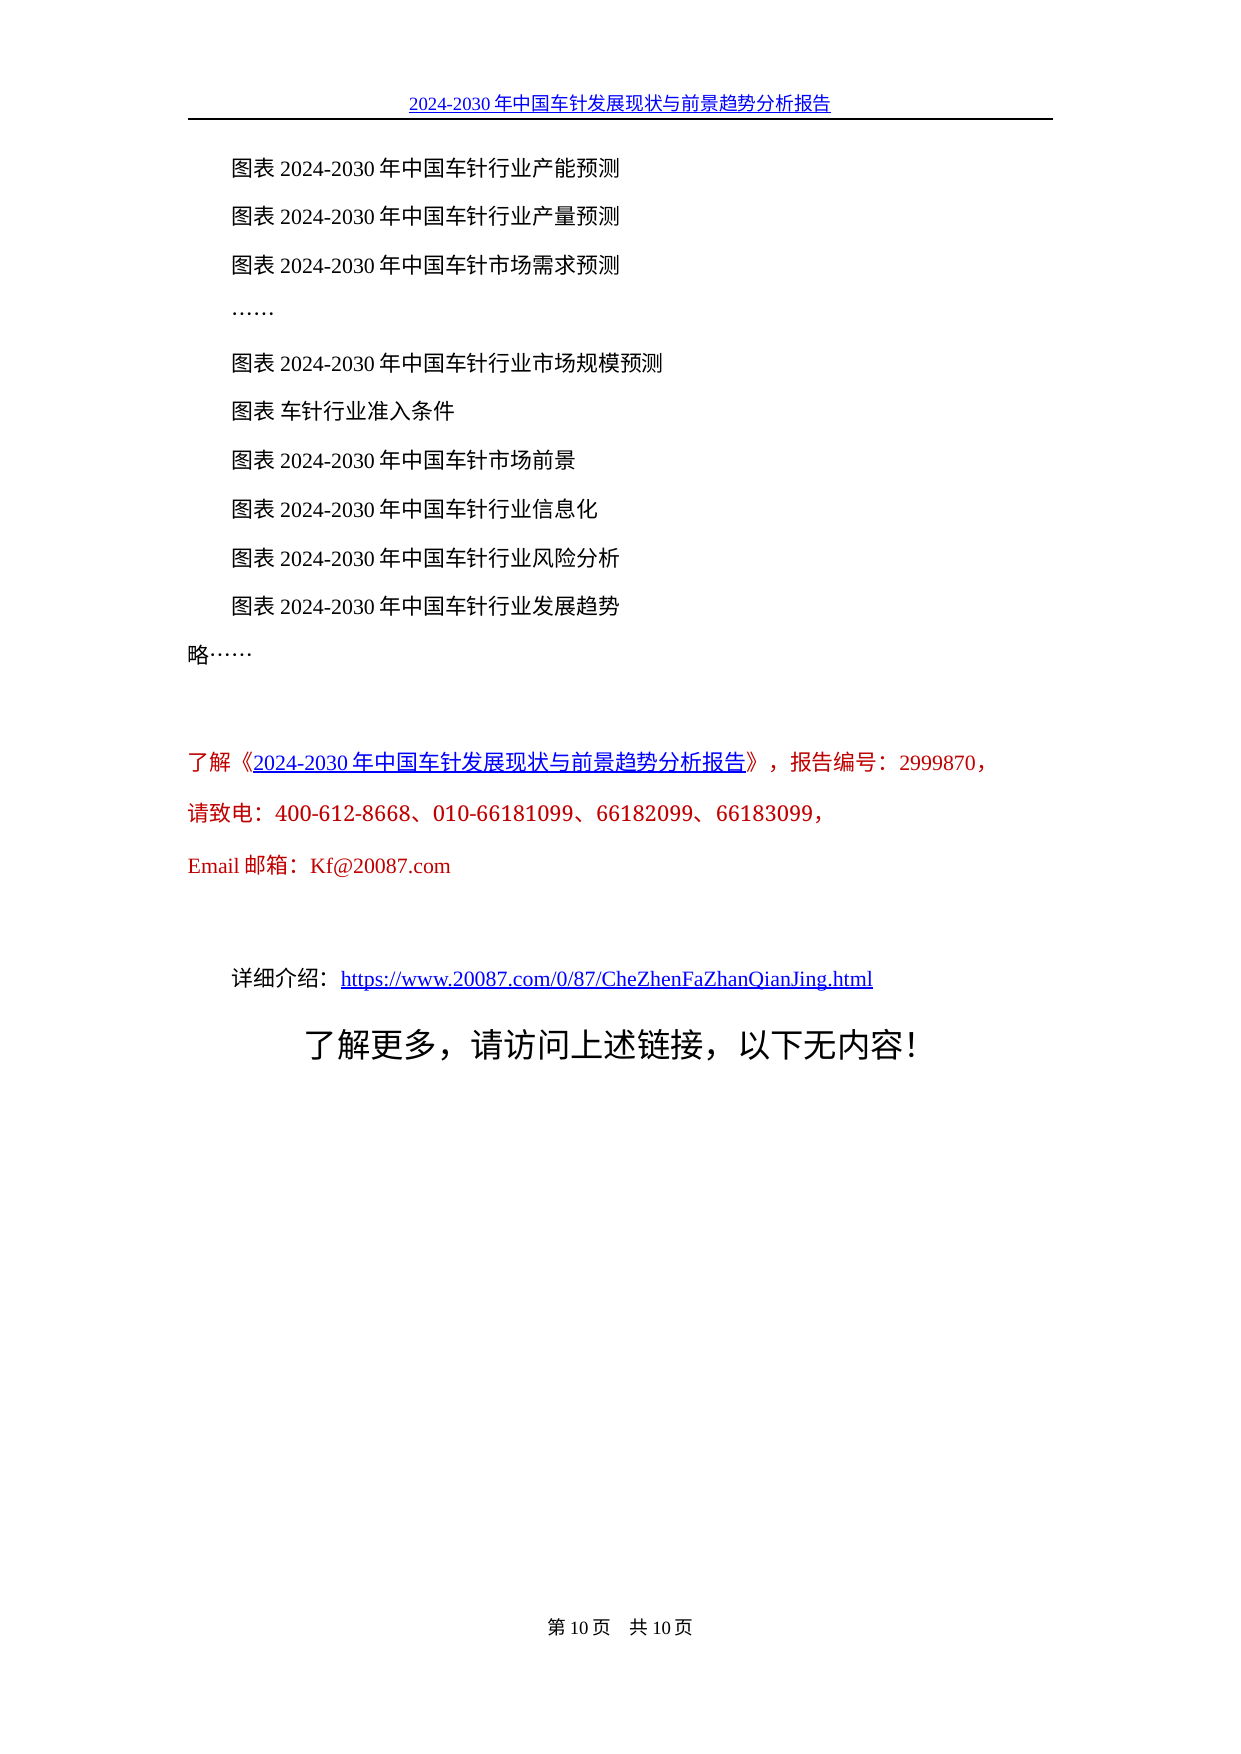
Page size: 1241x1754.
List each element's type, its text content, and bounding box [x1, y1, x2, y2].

text 请致电：400-612-8668、010-66181099、66182099、66183099， [187, 796, 1053, 828]
title 了解更多，请访问上述链接，以下无内容！ [187, 1010, 1053, 1075]
text Email邮箱：Kf@20087.com [187, 847, 1053, 880]
text 了解《2024-2030年中国车针发展现状与前景趋势分析报告》，报告编号：2999870， [187, 744, 1053, 777]
text 详细介绍：https://www.20087.com/0/87/CheZhenFaZhanQianJing.html [187, 960, 1053, 993]
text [187, 150, 1053, 670]
